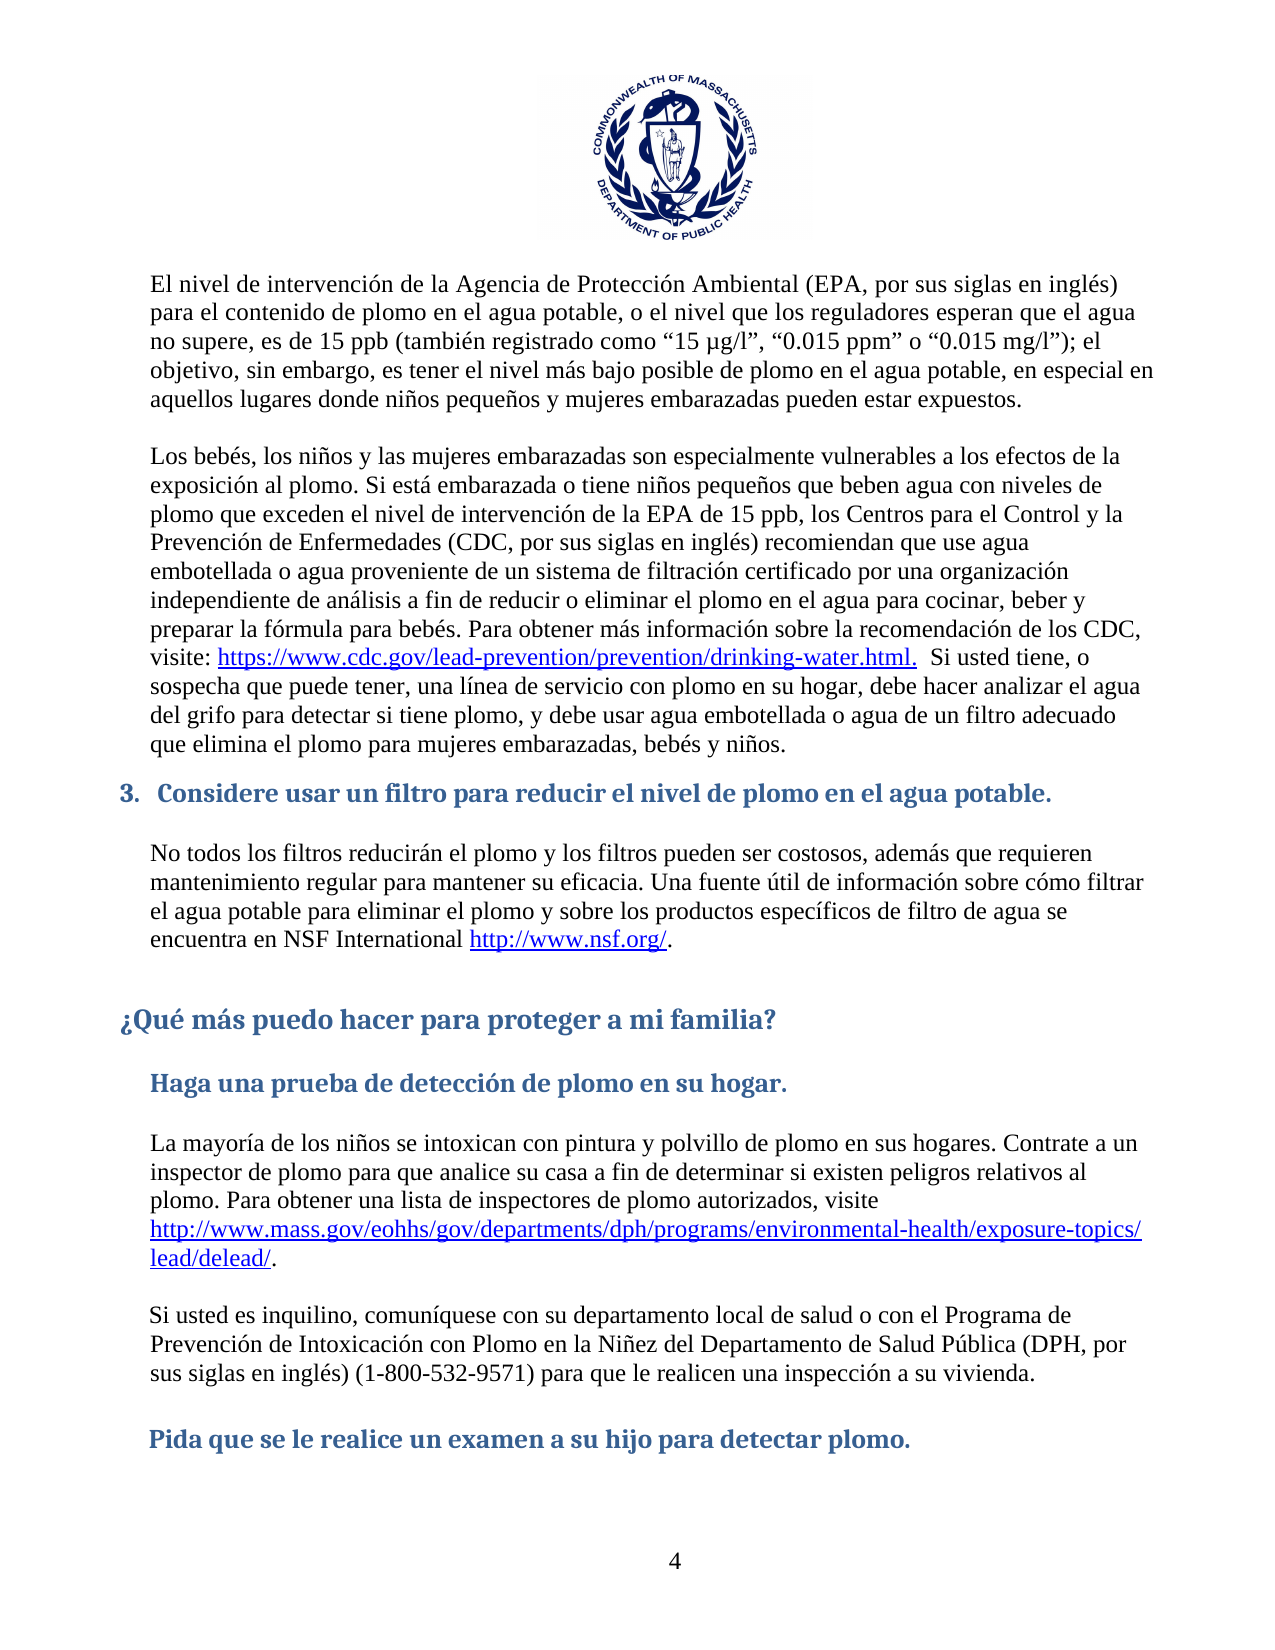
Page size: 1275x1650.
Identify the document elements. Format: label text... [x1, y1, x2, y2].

text Si usted es inquilino, comuníquese con su departamento local de salud o con el Programa de Prevención de Intoxicación con Plomo en la Niñez del Departamento de Salud Pública (DPH, por sus siglas en inglés) (1-800-532-9571) para que le realicen una inspección a su vivienda. [148, 1300, 1155, 1387]
subtitle 3. Considere usar un filtro para reducir el nivel de plomo en el agua potable. [120, 778, 1155, 809]
text El nivel de intervención de la Agencia de Protección Ambiental (EPA, por sus siglas en inglés) para el contenido de plomo en el agua potable, o el nivel que los reguladores esperan que el agua no supere, es de 15 ppb (también registrado como “15 µg/l”, “0.015 ppm” o “0.015 mg/l”); el objetivo, sin embargo, es tener el nivel más bajo posible de plomo en el agua potable, en especial en aquellos lugares donde niños pequeños y mujeres embarazadas pueden estar expuestos. [150, 269, 1155, 412]
subtitle ¿Qué más puedo hacer para proteger a mi familia? [120, 1003, 1155, 1037]
text La mayoría de los niños se intoxican con pintura y polvillo de plomo en sus hogares. Contrate a un inspector de plomo para que analice su casa a fin de determinar si existen peligros relativos al plomo. Para obtener una lista de inspectores de plomo autorizados, visite http://www.mass.gov/eohhs/gov/departments/dph/programs/environmental-health/exposure-topics/lead/delead/. [150, 1128, 1155, 1272]
subtitle Haga una prueba de detección de plomo en su hogar. [150, 1068, 1155, 1099]
picture [537, 75, 813, 240]
text No todos los filtros reducirán el plomo y los filtros pueden ser costosos, además que requieren mantenimiento regular para mantener su eficacia. Una fuente útil de información sobre cómo filtrar el agua potable para eliminar el plomo y sobre los productos específicos de filtro de agua se encuentra en NSF International http://www.nsf.org/. [150, 838, 1155, 953]
subtitle Pida que se le realice un examen a su hijo para detectar plomo. [120, 1424, 1155, 1455]
text Los bebés, los niños y las mujeres embarazadas son especialmente vulnerables a los efectos de la exposición al plomo. Si está embarazada o tiene niños pequeños que beben agua con niveles de plomo que exceden el nivel de intervención de la EPA de 15 ppb, los Centros para el Control y la Prevención de Enfermedades (CDC, por sus siglas en inglés) recomiendan que use agua embotellada o agua proveniente de un sistema de filtración certificado por una organización independiente de análisis a fin de reducir o eliminar el plomo en el agua para cocinar, beber y preparar la fórmula para bebés. Para obtener más información sobre la recomendación de los CDC, visite: https://www.cdc.gov/lead-prevention/prevention/drinking-water.html. Si usted tiene, o sospecha que puede tener, una línea de servicio con plomo en su hogar, debe hacer analizar el agua del grifo para detectar si tiene plomo, y debe usar agua embotellada o agua de un filtro adecuado que elimina el plomo para mujeres embarazadas, bebés y niños. [150, 441, 1155, 757]
